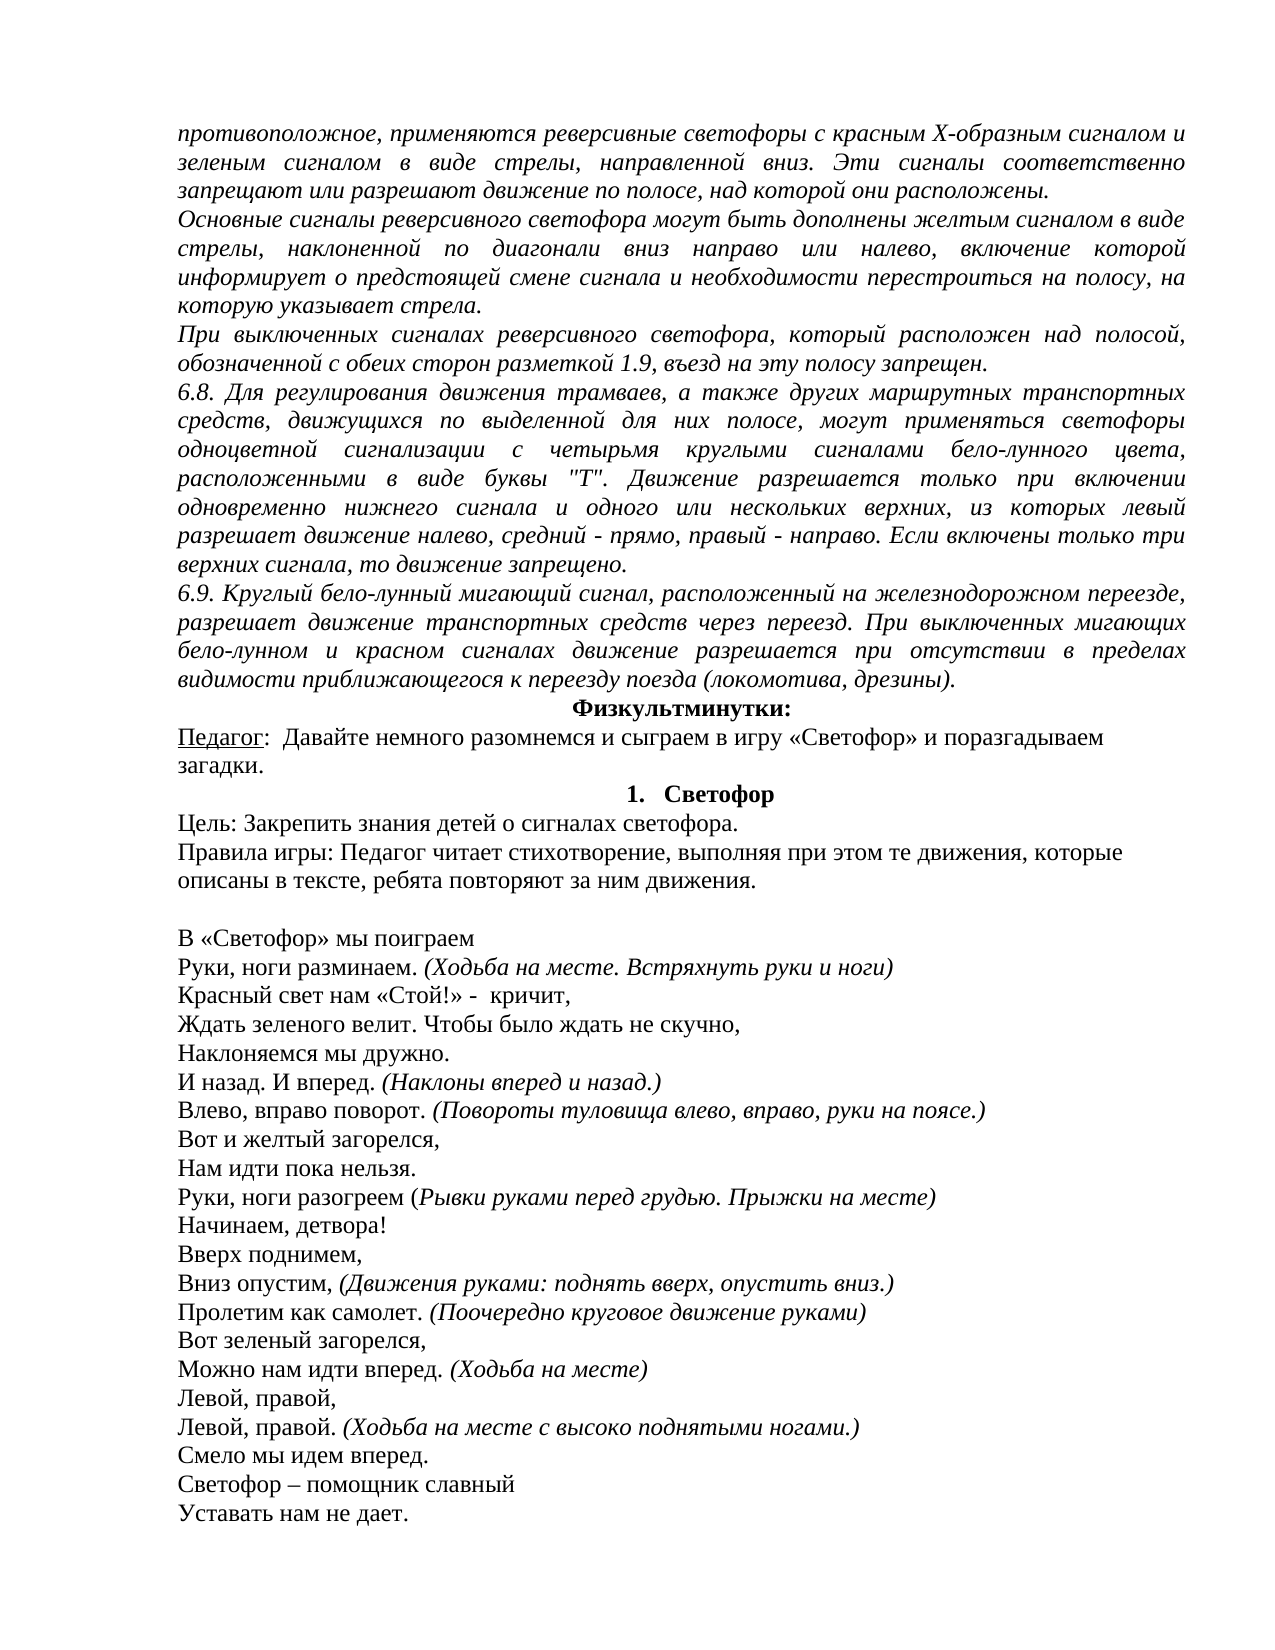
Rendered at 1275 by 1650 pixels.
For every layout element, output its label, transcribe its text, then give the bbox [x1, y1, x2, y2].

list Светофор [215, 779, 1186, 808]
text Физкультминутки: [177, 693, 1186, 722]
text Руки, ноги разминаем. (Ходьба на месте. Встряхнуть руки и ноги) [177, 952, 1186, 981]
text Цель: Закрепить знания детей о сигналах светофора. [177, 808, 1186, 837]
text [177, 118, 1186, 204]
text Ждать зеленого велит. Чтобы было ждать не скучно, [177, 1009, 1186, 1038]
text Педагог: Давайте немного разомнемся и сыграем в игру «Светофор» и поразгадываем загадки. [177, 722, 1186, 779]
text Вниз опустим, (Движения руками: поднять вверх, опустить вниз.) [177, 1268, 1186, 1297]
text Вот и желтый загорелся, [177, 1124, 1186, 1153]
text Левой, правой, [177, 1383, 1186, 1412]
text Основные сигналы реверсивного светофора могут быть дополнены желтым сигналом в виде стрелы, наклоненной по диагонали вниз направо или налево, включение которой информирует о предстоящей смене сигнала и необходимости перестроиться на полосу, на которую указывает стрела. [177, 204, 1186, 319]
text 6.8. Для регулирования движения трамваев, а также других маршрутных транспортных средств, движущихся по выделенной для них полосе, могут применяться светофоры одноцветной сигнализации с четырьмя круглыми сигналами бело-лунного цвета, расположенными в виде буквы "Т". Движение разрешается только при включении одновременно нижнего сигнала и одного или нескольких верхних, из которых левый разрешает движение налево, средний - прямо, правый - направо. Если включены только три верхних сигнала, то движение запрещено. [177, 377, 1186, 578]
text Левой, правой. (Ходьба на месте с высоко поднятыми ногами.) [177, 1412, 1186, 1441]
text Пролетим как самолет. (Поочередно круговое движение руками) [177, 1297, 1186, 1326]
text Наклоняемся мы дружно. [177, 1038, 1186, 1067]
text Уставать нам не дает. [177, 1498, 1186, 1527]
text Влево, вправо поворот. (Повороты туловища влево, вправо, руки на поясе.) [177, 1096, 1186, 1124]
text Красный свет нам «Стой!» - кричит, [177, 981, 1186, 1009]
text Правила игры: Педагог читает стихотворение, выполняя при этом те движения, которые описаны в тексте, ребята повторяют за ним движения. [757, 837, 1186, 894]
text При выключенных сигналах реверсивного светофора, который расположен над полосой, обозначенной с обеих сторон разметкой 1.9, въезд на эту полосу запрещен. [177, 319, 1186, 377]
text Руки, ноги разогреем (Рывки руками перед грудью. Прыжки на месте) [177, 1182, 1186, 1211]
text Вверх поднимем, [177, 1239, 1186, 1268]
text Вот зеленый загорелся, [177, 1326, 1186, 1354]
text 6.9. Круглый бело-лунный мигающий сигнал, расположенный на железнодорожном переезде, разрешает движение транспортных средств через переезд. При выключенных мигающих бело-лунном и красном сигналах движение разрешается при отсутствии в пределах видимости приближающегося к переезду поезда (локомотива, дрезины). [177, 578, 1186, 693]
text И назад. И вперед. (Наклоны вперед и назад.) [177, 1067, 1186, 1096]
text Светофор – помощник славный [177, 1469, 1186, 1498]
text Нам идти пока нельзя. [177, 1153, 1186, 1182]
text Смело мы идем вперед. [177, 1441, 1186, 1469]
text Начинаем, детвора! [177, 1211, 1186, 1239]
text В «Светофор» мы поиграем [177, 923, 1186, 952]
text Можно нам идти вперед. (Ходьба на месте) [177, 1354, 1186, 1383]
